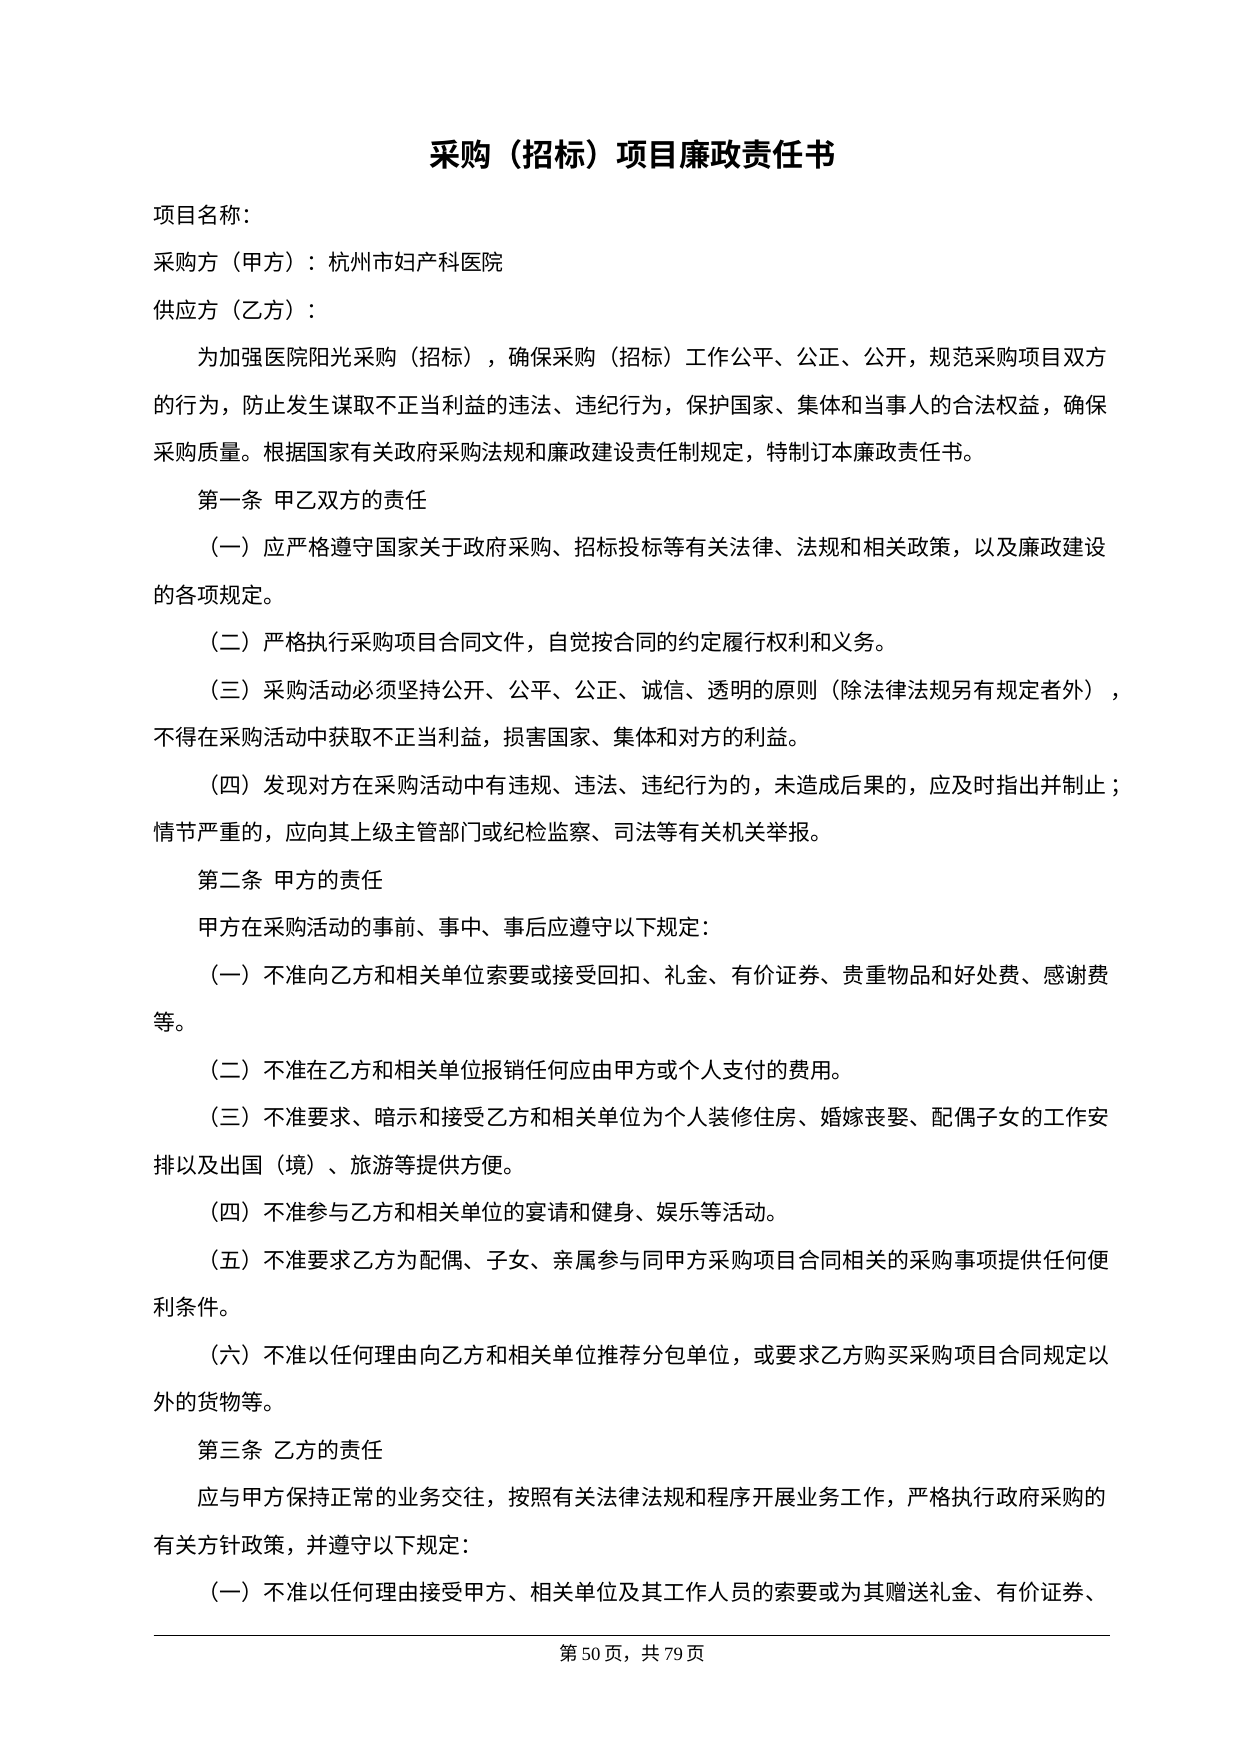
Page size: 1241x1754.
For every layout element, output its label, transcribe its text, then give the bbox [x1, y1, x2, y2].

list 不准参与乙方和相关单位的宴请和健身、娱乐等活动。 [153, 1195, 1110, 1227]
text 项目名称： [153, 198, 1110, 229]
list 不准要求乙方为配偶、子女、亲属参与同甲方采购项目合同相关的采购事项提供任何便利条件。 [153, 1243, 1110, 1322]
list 不准以任何理由向乙方和相关单位推荐分包单位，或要求乙方购买采购项目合同规定以外的货物等。 [153, 1338, 1110, 1417]
text 采购（招标）项目廉政责任书 [153, 130, 1110, 175]
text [153, 1575, 1110, 1607]
list 甲乙双方的责任 [153, 483, 1110, 514]
text （三）采购活动必须坚持公开、公平、公正、诚信、透明的原则（除法律法规另有规定者外），不得在采购活动中获取不正当利益，损害国家、集体和对方的利益。 [153, 673, 1110, 752]
text （二）严格执行采购项目合同文件，自觉按合同的约定履行权利和义务。 [153, 625, 1110, 657]
list 不准要求、暗示和接受乙方和相关单位为个人装修住房、婚嫁丧娶、配偶子女的工作安排以及出国（境）、旅游等提供方便。 [153, 1100, 1110, 1179]
text 应与甲方保持正常的业务交往，按照有关法律法规和程序开展业务工作，严格执行政府采购的有关方针政策，并遵守以下规定： [153, 1480, 1110, 1559]
list 不准向乙方和相关单位索要或接受回扣、礼金、有价证券、贵重物品和好处费、感谢费等。 [153, 958, 1110, 1037]
list 不准在乙方和相关单位报销任何应由甲方或个人支付的费用。 [153, 1053, 1110, 1084]
text 供应方（乙方）： [153, 293, 1110, 324]
text （一）应严格遵守国家关于政府采购、招标投标等有关法律、法规和相关政策，以及廉政建设的各项规定。 [153, 530, 1110, 609]
list 乙方的责任 [153, 1433, 1110, 1464]
list 甲方的责任 [153, 863, 1110, 894]
text 甲方在采购活动的事前、事中、事后应遵守以下规定： [153, 910, 1110, 942]
text 为加强医院阳光采购（招标），确保采购（招标）工作公平、公正、公开，规范采购项目双方的行为，防止发生谋取不正当利益的违法、违纪行为，保护国家、集体和当事人的合法权益，确保采购质量。根据国家有关政府采购法规和廉政建设责任制规定，特制订本廉政责任书。 [153, 340, 1110, 467]
text 采购方（甲方）：杭州市妇产科医院 [153, 245, 1110, 277]
text （四）发现对方在采购活动中有违规、违法、违纪行为的，未造成后果的，应及时指出并制止；情节严重的，应向其上级主管部门或纪检监察、司法等有关机关举报。 [153, 768, 1110, 847]
